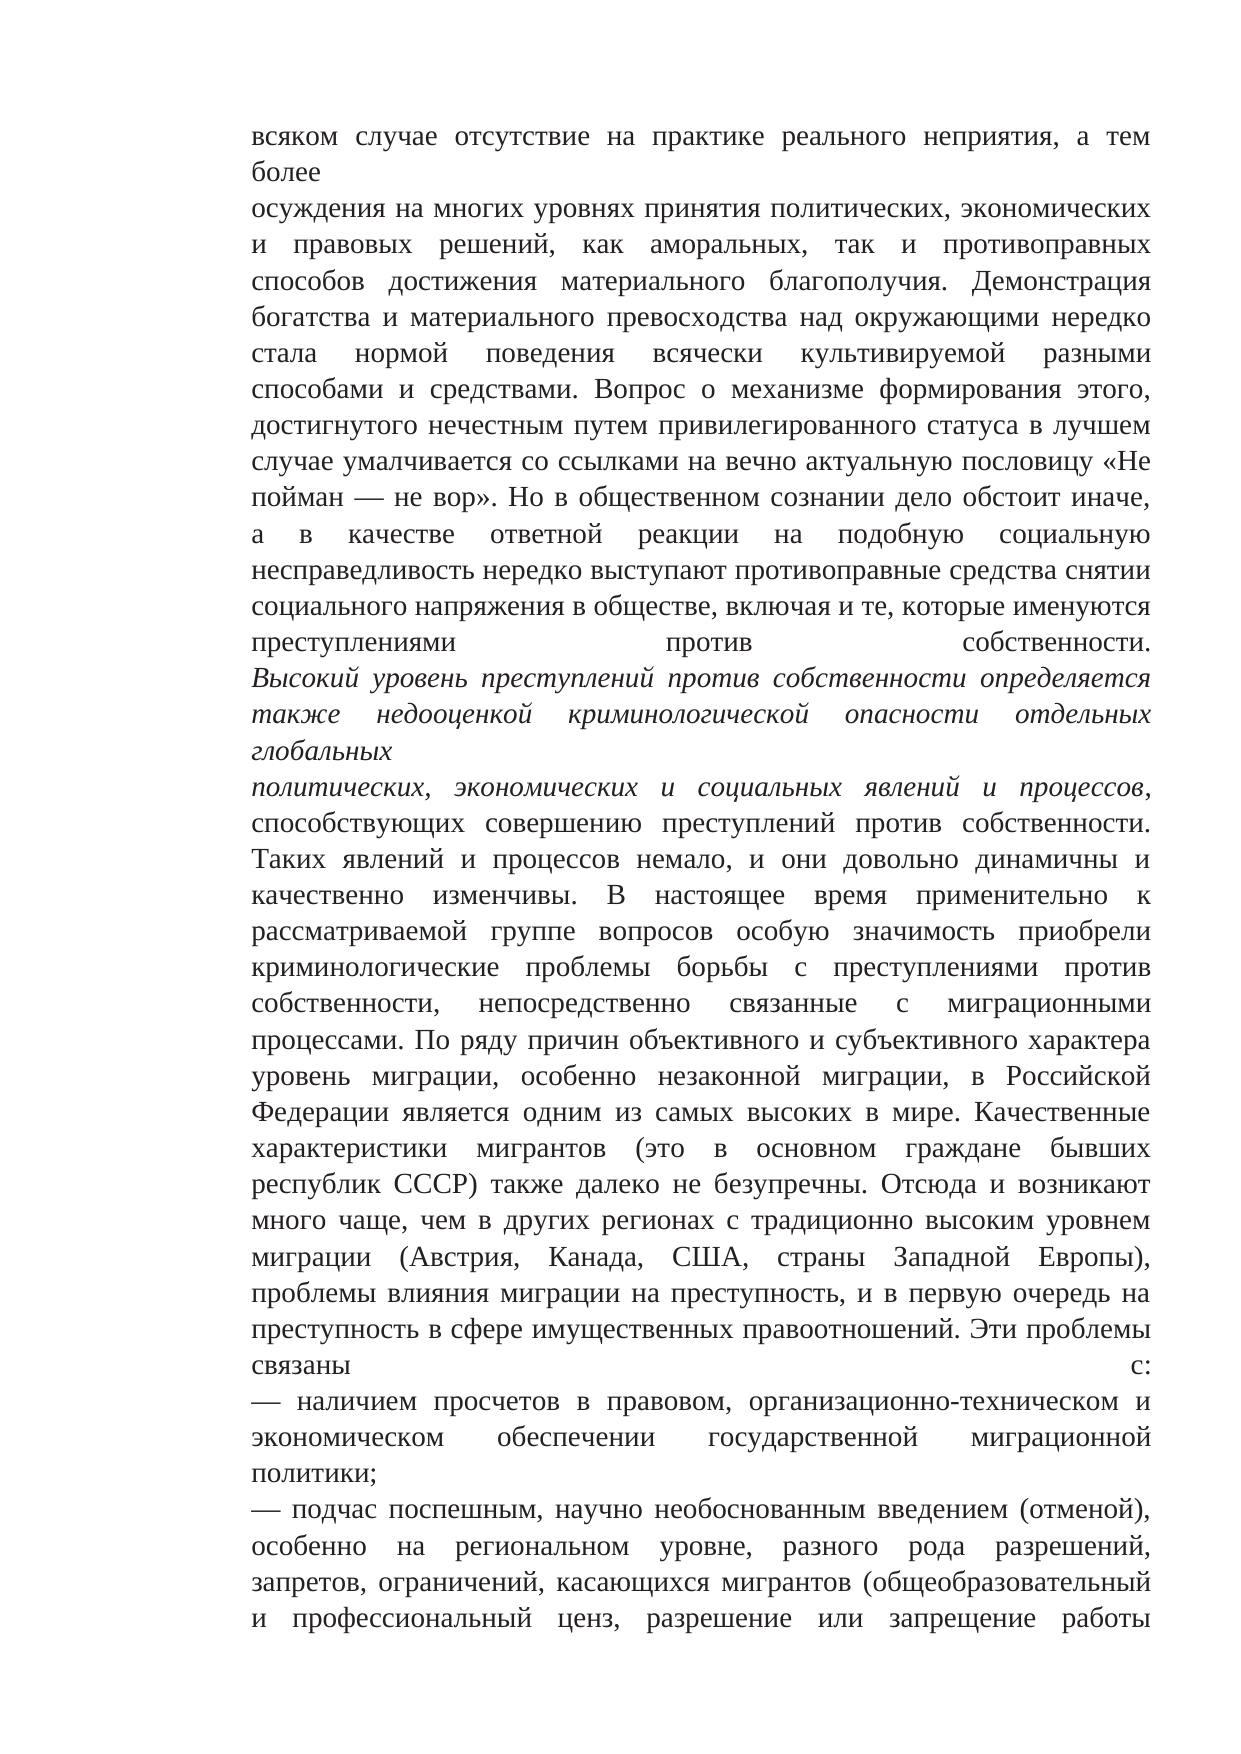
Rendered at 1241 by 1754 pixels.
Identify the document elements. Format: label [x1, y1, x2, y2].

text [251, 118, 1152, 1634]
